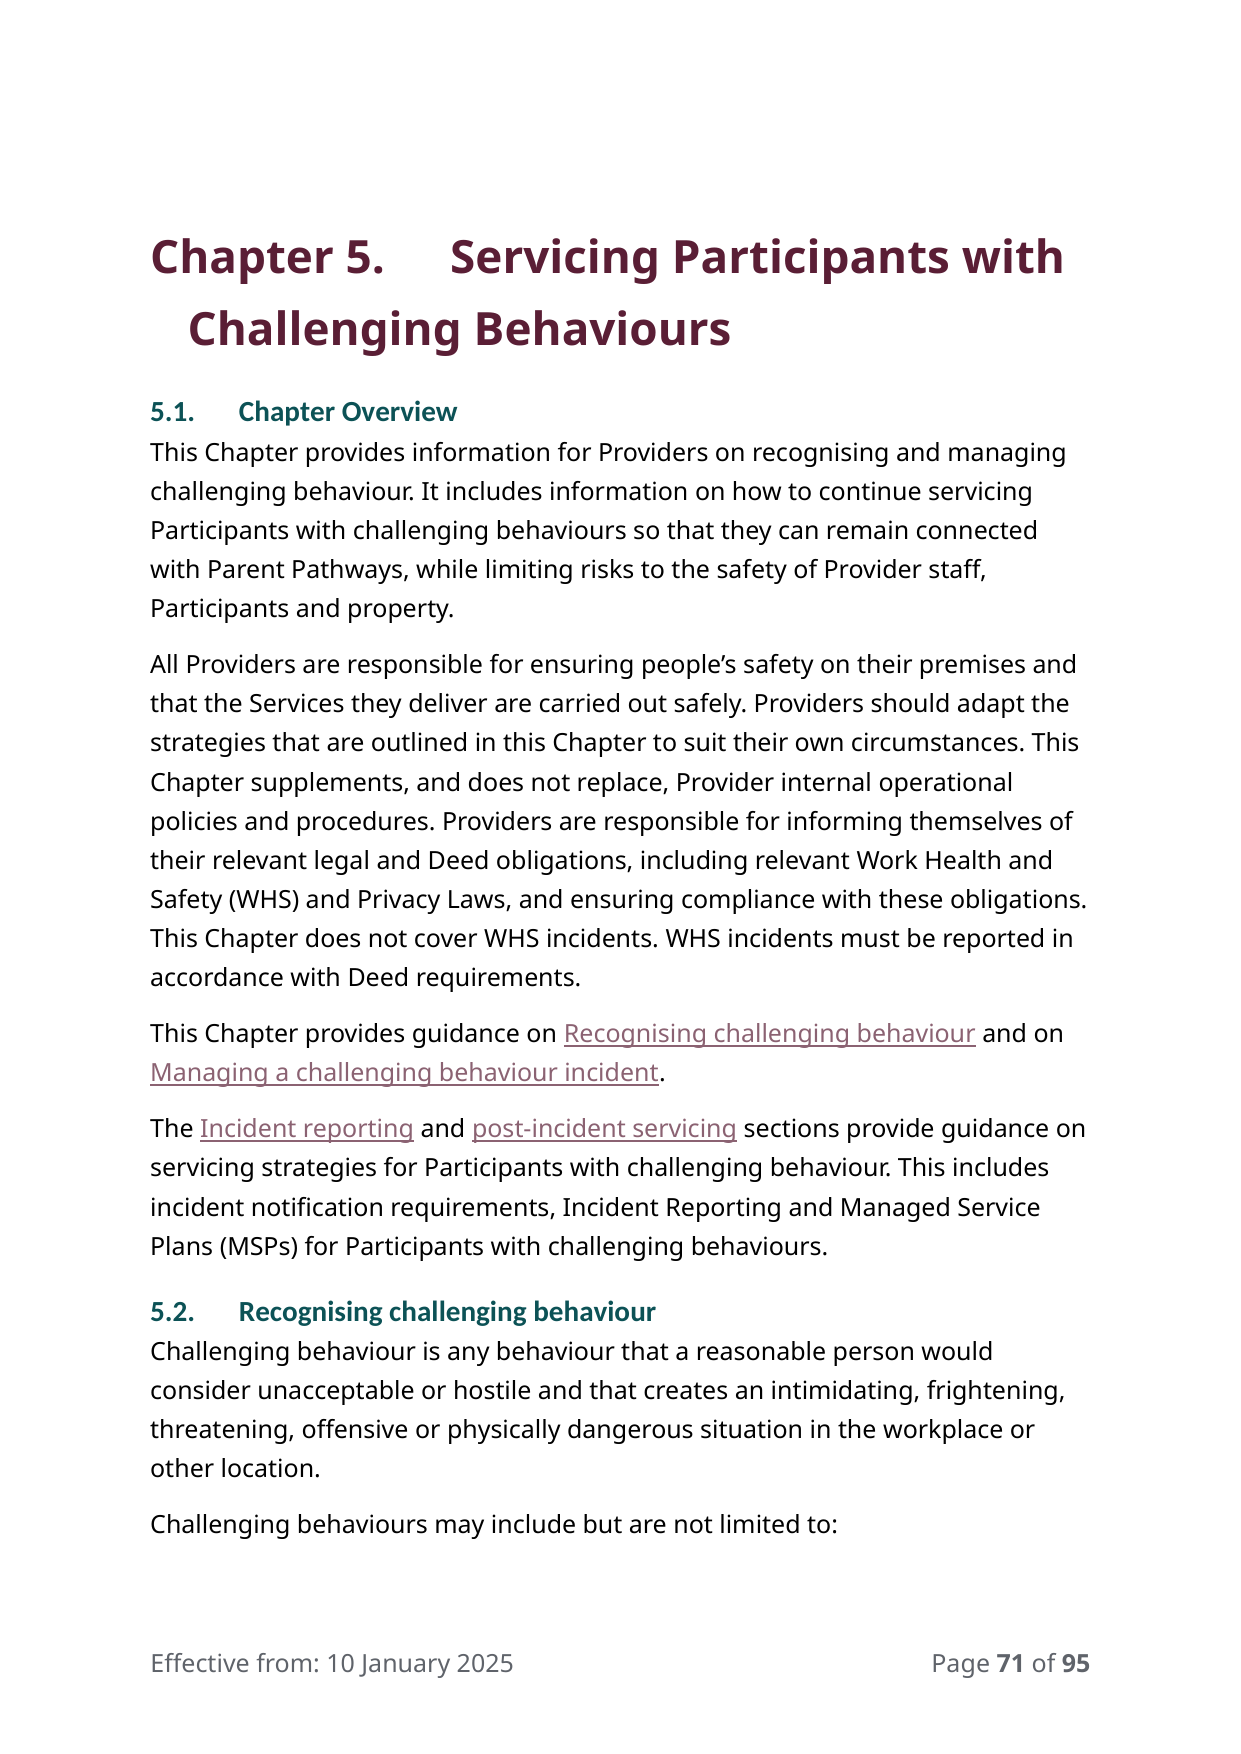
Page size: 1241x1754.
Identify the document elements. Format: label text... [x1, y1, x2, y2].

text This Chapter provides information for Providers on recognising and managing challenging behaviour. It includes information on how to continue servicing Participants with challenging behaviours so that they can remain connected with Parent Pathways, while limiting risks to the safety of Provider staff, Participants and property. [150, 434, 1090, 625]
text Challenging behaviour is any behaviour that a reasonable person would consider unacceptable or hostile and that creates an intimidating, frightening, threatening, offensive or physically dangerous situation in the workplace or other location. [150, 1333, 1090, 1485]
text This Chapter provides guidance on Recognising challenging behaviour and on Managing a challenging behaviour incident. [150, 1016, 1090, 1089]
subtitle Chapter Overview [150, 393, 1090, 429]
subtitle Recognising challenging behaviour [150, 1293, 1090, 1328]
subtitle Servicing Participants with Challenging Behaviours [150, 225, 1090, 359]
text All Providers are responsible for ensuring people’s safety on their premises and that the Services they deliver are carried out safely. Providers should adapt the strategies that are outlined in this Chapter to suit their own circumstances. This Chapter supplements, and does not replace, Provider internal operational policies and procedures. Providers are responsible for informing themselves of their relevant legal and Deed obligations, including relevant Work Health and Safety (WHS) and Privacy Laws, and ensuring compliance with these obligations. This Chapter does not cover WHS incidents. WHS incidents must be reported in accordance with Deed requirements. [150, 647, 1090, 994]
text The Incident reporting and post-incident servicing sections provide guidance on servicing strategies for Participants with challenging behaviour. This includes incident notification requirements, Incident Reporting and Managed Service Plans (MSPs) for Participants with challenging behaviours. [150, 1111, 1090, 1262]
text Challenging behaviours may include but are not limited to: [150, 1507, 1090, 1541]
